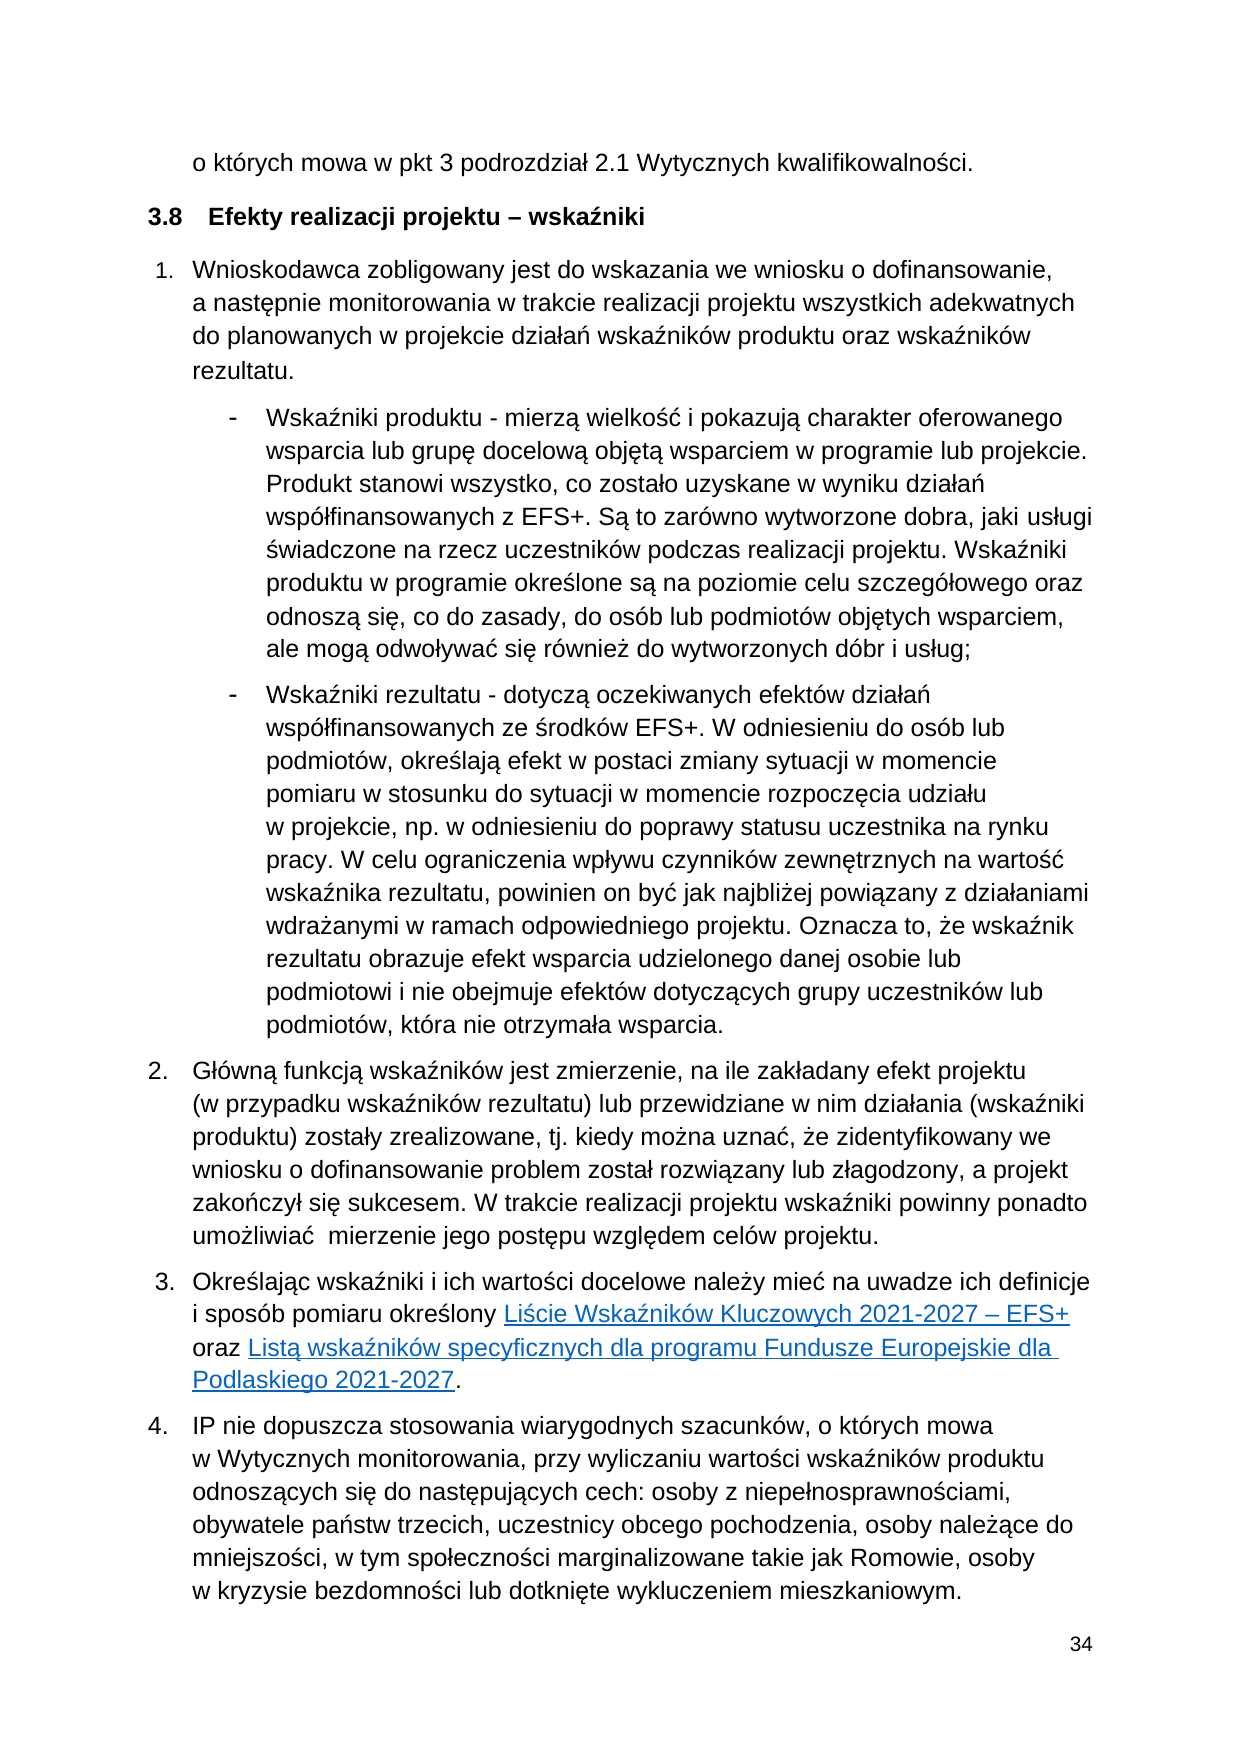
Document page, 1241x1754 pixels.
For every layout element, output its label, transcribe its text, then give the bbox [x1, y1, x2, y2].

list IP nie dopuszcza stosowania wiarygodnych szacunków, o których mowa w Wytycznych monitorowania, przy wyliczaniu wartości wskaźników produktu odnoszących się do następujących cech: osoby z niepełnosprawnościami, obywatele państw trzecich, uczestnicy obcego pochodzenia, osoby należące do mniejszości, w tym społeczności marginalizowane takie jak Romowie, osoby w kryzysie bezdomności lub dotknięte wykluczeniem mieszkaniowym. [148, 1411, 1093, 1605]
list Główną funkcją wskaźników jest zmierzenie, na ile zakładany efekt projektu (w przypadku wskaźników rezultatu) lub przewidziane w nim działania (wskaźniki produktu) zostały zrealizowane, tj. kiedy można uznać, że zidentyfikowany we wniosku o dofinansowanie problem został rozwiązany lub złagodzony, a projekt zakończył się sukcesem. W trakcie realizacji projektu wskaźniki powinny ponadto umożliwiać mierzenie jego postępu względem celów projektu. [148, 1056, 1093, 1250]
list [148, 148, 1093, 176]
list Wnioskodawca zobligowany jest do wskazania we wniosku o dofinansowanie, a następnie monitorowania w trakcie realizacji projektu wszystkich adekwatnych do planowanych w projekcie działań wskaźników produktu oraz wskaźników rezultatu. [155, 255, 1093, 386]
list Wskaźniki produktu - mierzą wielkość i pokazują charakter oferowanego wsparcia lub grupę docelową objętą wsparciem w programie lub projekcie. Produkt stanowi wszystko, co zostało uzyskane w wyniku działań współfinansowanych z EFS+. Są to zarówno wytworzone dobra, jaki usługi świadczone na rzecz uczestników podczas realizacji projektu. Wskaźniki produktu w programie określone są na poziomie celu szczegółowego oraz odnoszą się, co do zasady, do osób lub podmiotów objętych wsparciem, ale mogą odwoływać się również do wytworzonych dóbr i usług; [229, 403, 1093, 663]
list Określając wskaźniki i ich wartości docelowe należy mieć na uwadze ich definicje i sposób pomiaru określony Liście Wskaźników Kluczowych 2021-2027 – EFS+ oraz Listą wskaźników specyficznych dla programu Fundusze Europejskie dla Podlaskiego 2021-2027. [154, 1266, 1093, 1394]
subtitle Efekty realizacji projektu – wskaźniki [148, 201, 1093, 230]
list Wskaźniki rezultatu - dotyczą oczekiwanych efektów działań współfinansowanych ze środków EFS+. W odniesieniu do osób lub podmiotów, określają efekt w postaci zmiany sytuacji w momencie pomiaru w stosunku do sytuacji w momencie rozpoczęcia udziału w projekcie, np. w odniesieniu do poprawy statusu uczestnika na rynku pracy. W celu ograniczenia wpływu czynników zewnętrznych na wartość wskaźnika rezultatu, powinien on być jak najbliżej powiązany z działaniami wdrażanymi w ramach odpowiedniego projektu. Oznacza to, że wskaźnik rezultatu obrazuje efekt wsparcia udzielonego danej osobie lub podmiotowi i nie obejmuje efektów dotyczących grupy uczestników lub podmiotów, która nie otrzymała wsparcia. [229, 680, 1093, 1039]
